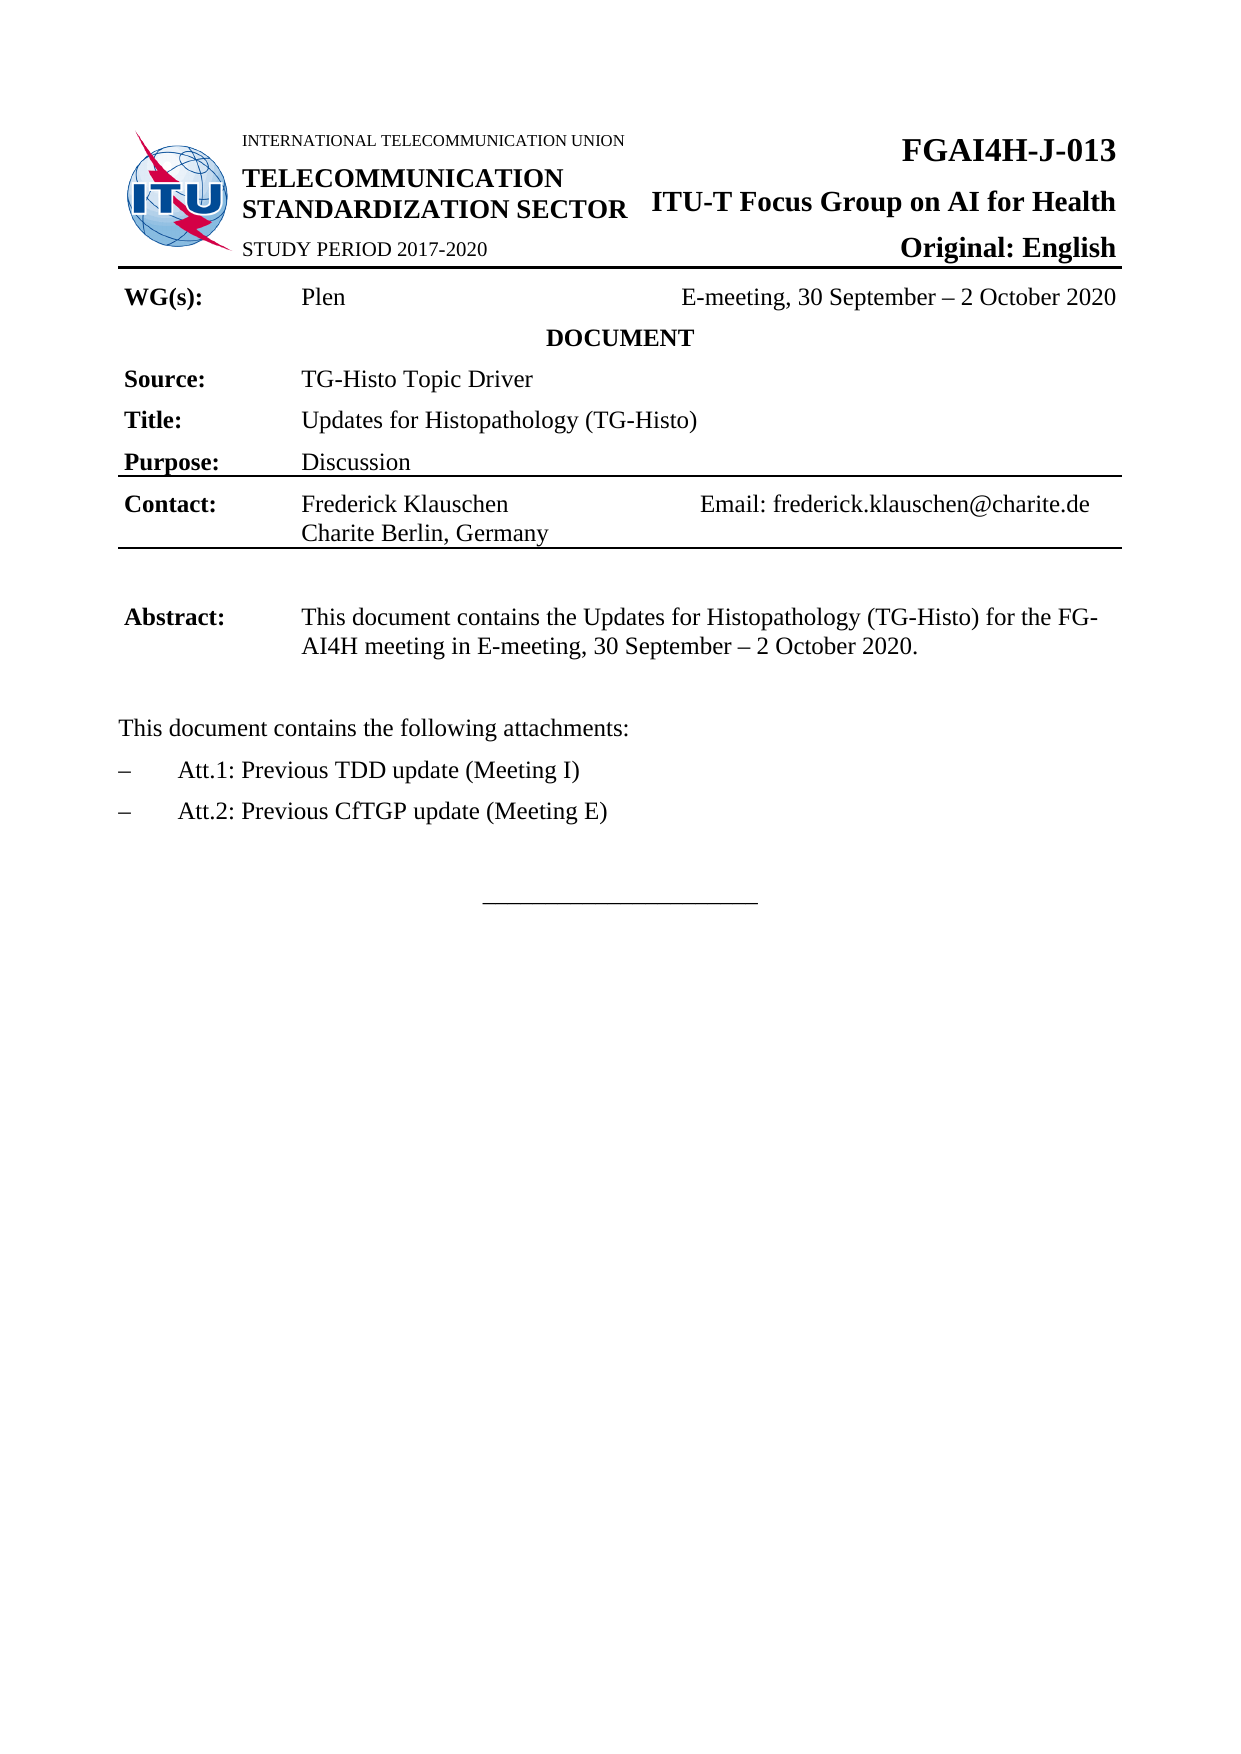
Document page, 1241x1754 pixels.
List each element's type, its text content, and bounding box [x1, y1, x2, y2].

table_cell Email: frederick.klauschen@charite.de [694, 477, 1122, 547]
text ______________________ [118, 878, 1122, 907]
text – Att.1: Previous TDD update (Meeting I) [118, 755, 1122, 783]
table_cell Updates for Histopathology (TG-Histo) [295, 393, 1122, 434]
table_header FGAI4H-J-013 [635, 118, 1122, 169]
table_header This document contains the Updates for Histopathology (TG-Histo) for the FG-AI4H meeting in E-meeting, 30 September – 2 October 2020. [295, 590, 1122, 660]
table_header [118, 118, 236, 266]
table_cell ITU-T Focus Group on AI for Health [635, 169, 1122, 218]
table_cell TG-Histo Topic Driver [295, 352, 1122, 393]
table_cell Plen [295, 269, 635, 310]
picture [127, 130, 233, 251]
table_cell E-meeting, 30 September – 2 October 2020 [635, 269, 1122, 310]
table_cell WG(s): [118, 269, 295, 310]
table_cell Contact: [118, 477, 295, 547]
table_cell Source: [118, 352, 295, 393]
text – Att.2: Previous CfTGP update (Meeting E) [118, 796, 1122, 825]
table_cell DOCUMENT [118, 310, 1122, 352]
table_cell Purpose: [118, 434, 295, 475]
table_cell Discussion [295, 434, 1122, 475]
table_header INTERNATIONAL TELECOMMUNICATION UNION TELECOMMUNICATION STANDARDIZATION SECTOR STUDY PERIOD 2017-2020 [236, 118, 635, 266]
table_cell Original: English [635, 218, 1122, 266]
table_header Abstract: [118, 590, 295, 660]
text This document contains the following attachments: [118, 713, 1122, 742]
table_cell Frederick Klauschen Charite Berlin, Germany [295, 477, 694, 547]
table_cell Title: [118, 393, 295, 434]
